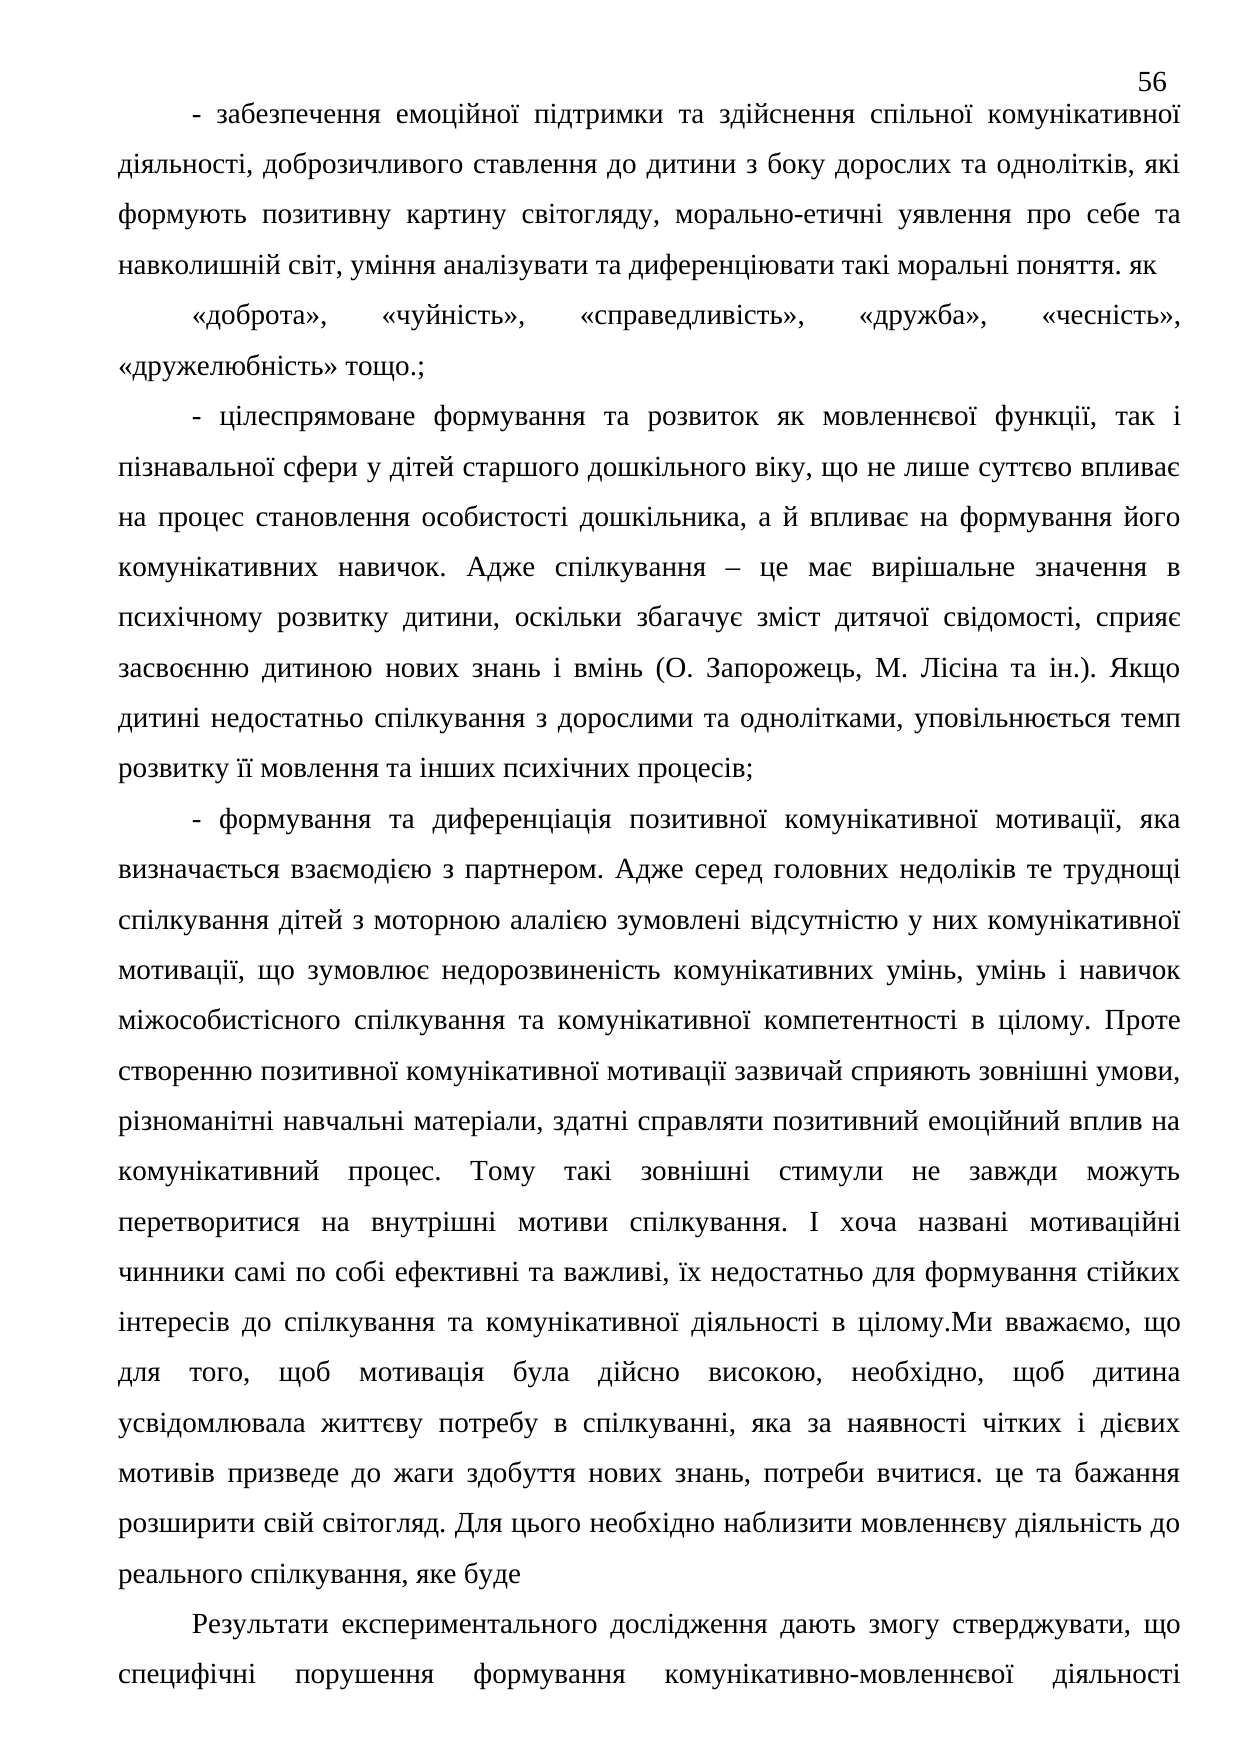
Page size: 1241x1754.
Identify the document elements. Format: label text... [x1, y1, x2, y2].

text - цілеспрямоване формування та розвиток як мовленнєвої функції, так і пізнавальної сфери у дітей старшого дошкільного віку, що не лише суттєво впливає на процес становлення особистості дошкільника, а й впливає на формування його комунікативних навичок. Адже спілкування – це має вирішальне значення в психічному розвитку дитини, оскільки збагачує зміст дитячої свідомості, сприяє засвоєнню дитиною нових знань і вмінь (О. Запорожець, М. Лісіна та ін.). Якщо дитині недостатньо спілкування з дорослими та однолітками, уповільнюється темп розвитку її мовлення та інших психічних процесів; [118, 398, 1182, 784]
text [118, 1606, 1182, 1690]
text - формування та диференціація позитивної комунікативної мотивації, яка визначається взаємодією з партнером. Адже серед головних недоліків те труднощі спілкування дітей з моторною алалією зумовлені відсутністю у них комунікативної мотивації, що зумовлює недорозвиненість комунікативних умінь, умінь і навичок міжособистісного спілкування та комунікативної компетентності в цілому. Проте створенню позитивної комунікативної мотивації зазвичай сприяють зовнішні умови, різноманітні навчальні матеріали, здатні справляти позитивний емоційний вплив на комунікативний процес. Тому такі зовнішні стимули не завжди можуть перетворитися на внутрішні мотиви спілкування. І хоча названі мотиваційні чинники самі по собі ефективні та важливі, їх недостатньо для формування стійких інтересів до спілкування та комунікативної діяльності в цілому.Ми вважаємо, що для того, щоб мотивація була дійсно високою, необхідно, щоб дитина усвідомлювала життєву потребу в спілкуванні, яка за наявності чітких і дієвих мотивів призведе до жаги здобуття нових знань, потреби вчитися. це та бажання розширити свій світогляд. Для цього необхідно наблизити мовленнєву діяльність до реального спілкування, яке буде [118, 801, 1182, 1589]
text «доброта», «чуйність», «справедливість», «дружба», «чесність», «дружелюбність» тощо.; [118, 297, 1182, 381]
text - забезпечення емоційної підтримки та здійснення спільної комунікативної діяльності, доброзичливого ставлення до дитини з боку дорослих та однолітків, які формують позитивну картину світогляду, морально-етичні уявлення про себе та навколишній світ, уміння аналізувати та диференціювати такі моральні поняття. як [118, 96, 1182, 280]
